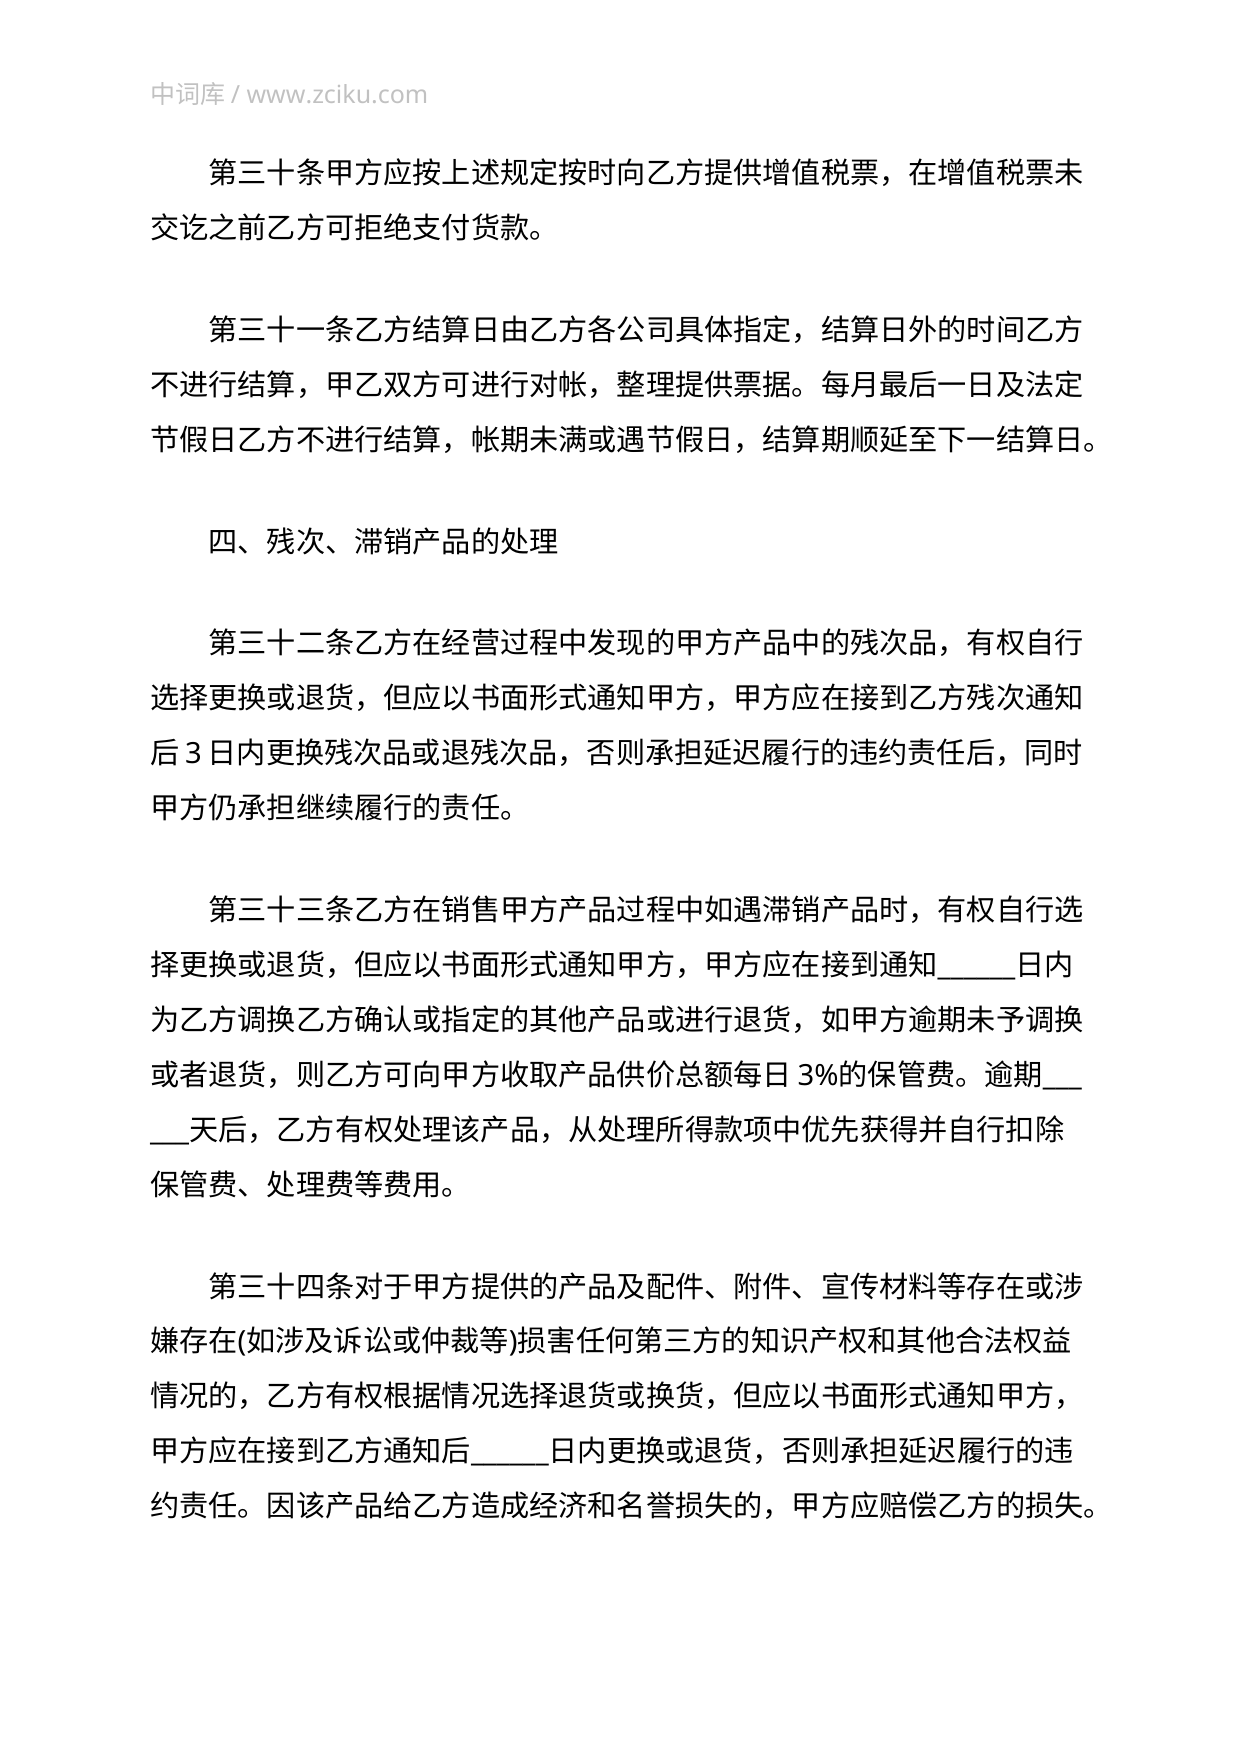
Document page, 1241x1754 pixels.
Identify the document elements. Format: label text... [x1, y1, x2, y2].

text 第三十二条乙方在经营过程中发现的甲方产品中的残次品，有权自行选择更换或退货，但应以书面形式通知甲方，甲方应在接到乙方残次通知后3日内更换残次品或退残次品，否则承担延迟履行的违约责任后，同时甲方仍承担继续履行的责任。 [150, 620, 1090, 827]
text 四、残次、滞销产品的处理 [150, 518, 1090, 561]
text 第三十条甲方应按上述规定按时向乙方提供增值税票，在增值税票未交讫之前乙方可拒绝支付货款。 [150, 150, 1090, 247]
text 第三十四条对于甲方提供的产品及配件、附件、宣传材料等存在或涉嫌存在(如涉及诉讼或仲裁等)损害任何第三方的知识产权和其他合法权益情况的，乙方有权根据情况选择退货或换货，但应以书面形式通知甲方，甲方应在接到乙方通知后______日内更换或退货，否则承担延迟履行的违约责任。因该产品给乙方造成经济和名誉损失的，甲方应赔偿乙方的损失。 [150, 1263, 1090, 1525]
text 第三十三条乙方在销售甲方产品过程中如遇滞销产品时，有权自行选择更换或退货，但应以书面形式通知甲方，甲方应在接到通知______日内为乙方调换乙方确认或指定的其他产品或进行退货，如甲方逾期未予调换或者退货，则乙方可向甲方收取产品供价总额每日3%的保管费。逾期______天后，乙方有权处理该产品，从处理所得款项中优先获得并自行扣除保管费、处理费等费用。 [150, 887, 1090, 1204]
text 第三十一条乙方结算日由乙方各公司具体指定，结算日外的时间乙方不进行结算，甲乙双方可进行对帐，整理提供票据。每月最后一日及法定节假日乙方不进行结算，帐期未满或遇节假日，结算期顺延至下一结算日。 [150, 307, 1090, 459]
